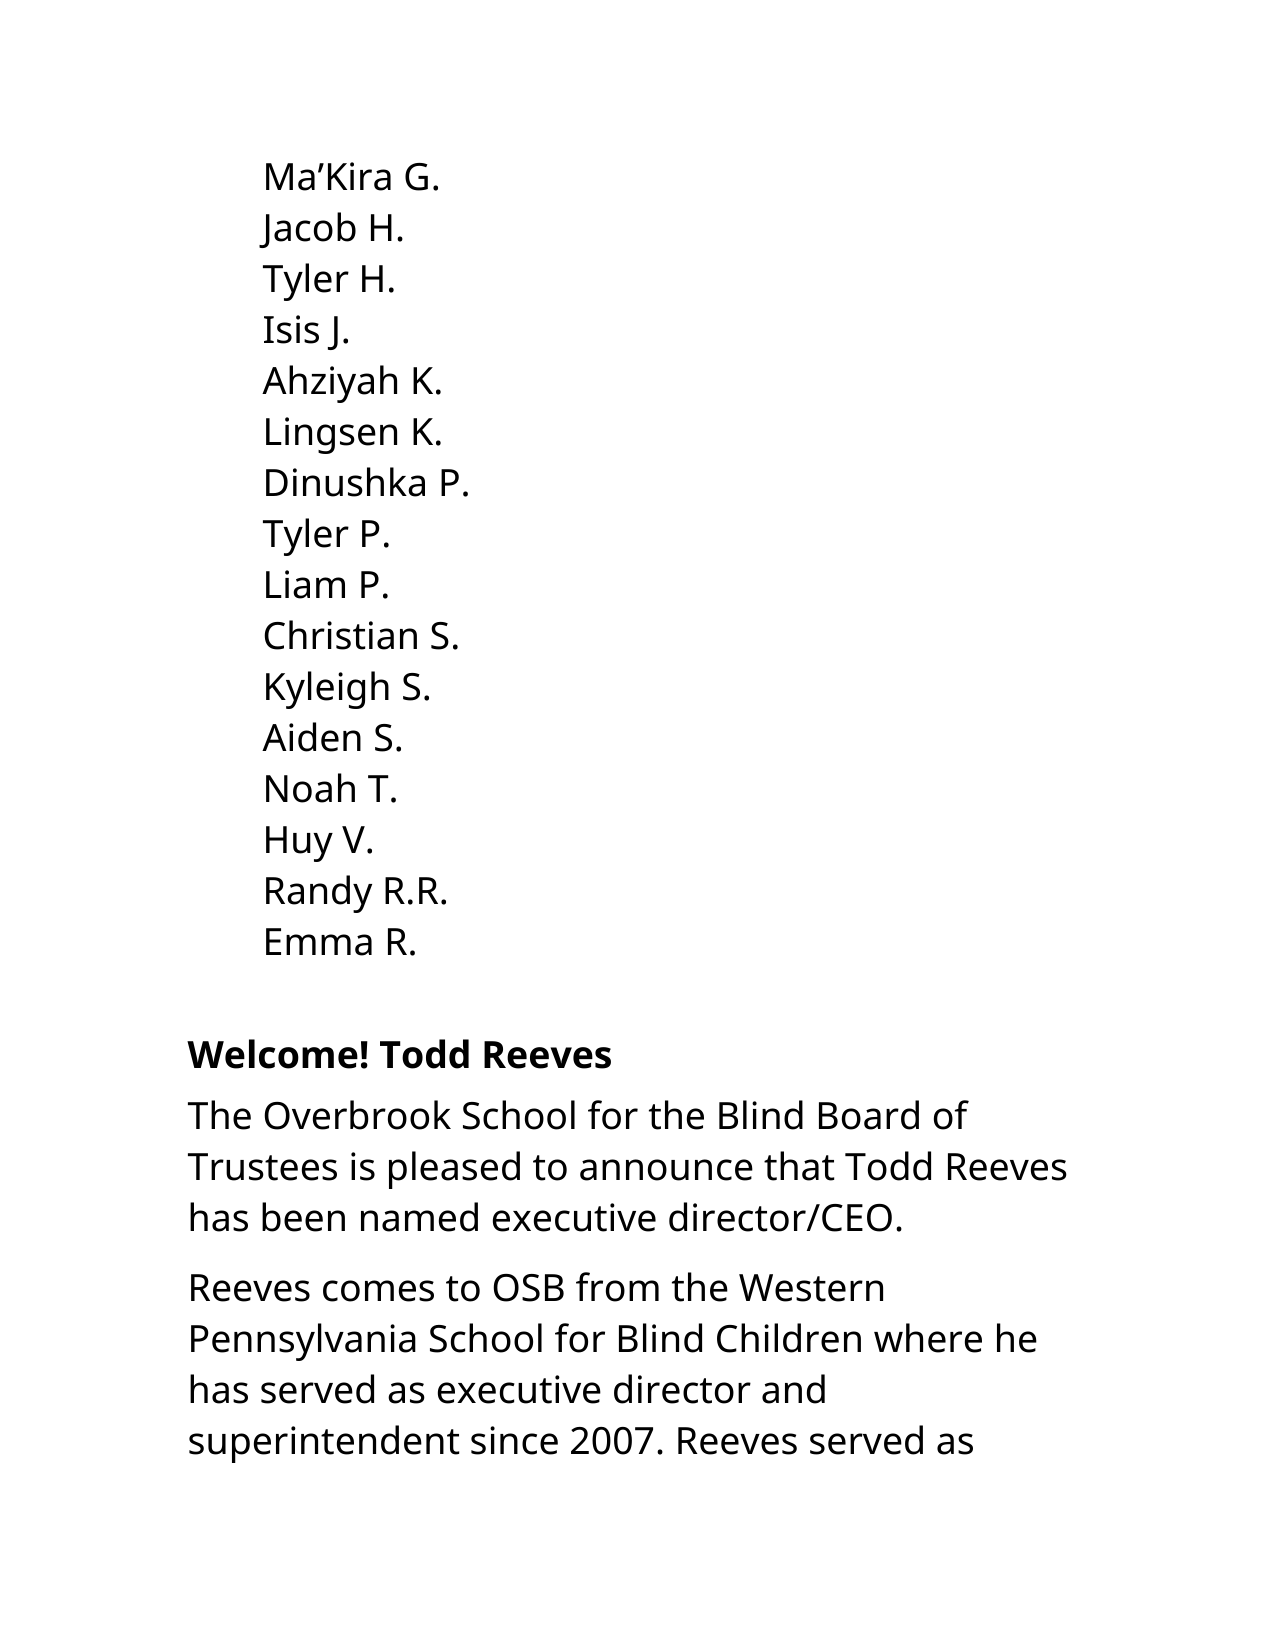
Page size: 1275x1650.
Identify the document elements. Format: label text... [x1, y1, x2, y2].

list Ma’Kira G. [262, 150, 1087, 201]
text The Overbrook School for the Blind Board of Trustees is pleased to announce that Todd Reeves has been named executive director/CEO. [187, 1089, 1087, 1242]
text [187, 1261, 1087, 1465]
list Liam P. [262, 558, 1087, 609]
list Lingsen K. [262, 405, 1087, 456]
list Dinushka P. [262, 456, 1087, 507]
list Tyler H. [262, 252, 1087, 303]
list Randy R.R. [262, 864, 1087, 916]
list Huy V. [262, 813, 1087, 864]
list Isis J. [262, 303, 1087, 354]
list Emma R. [262, 916, 1087, 967]
list Aiden S. [262, 711, 1087, 762]
list Tyler P. [262, 507, 1087, 558]
list Jacob H. [262, 201, 1087, 252]
list Kyleigh S. [262, 660, 1087, 711]
text Welcome! Todd Reeves [187, 1028, 1087, 1079]
list Ahziyah K. [262, 354, 1087, 405]
list Christian S. [262, 609, 1087, 660]
list Noah T. [262, 762, 1087, 813]
